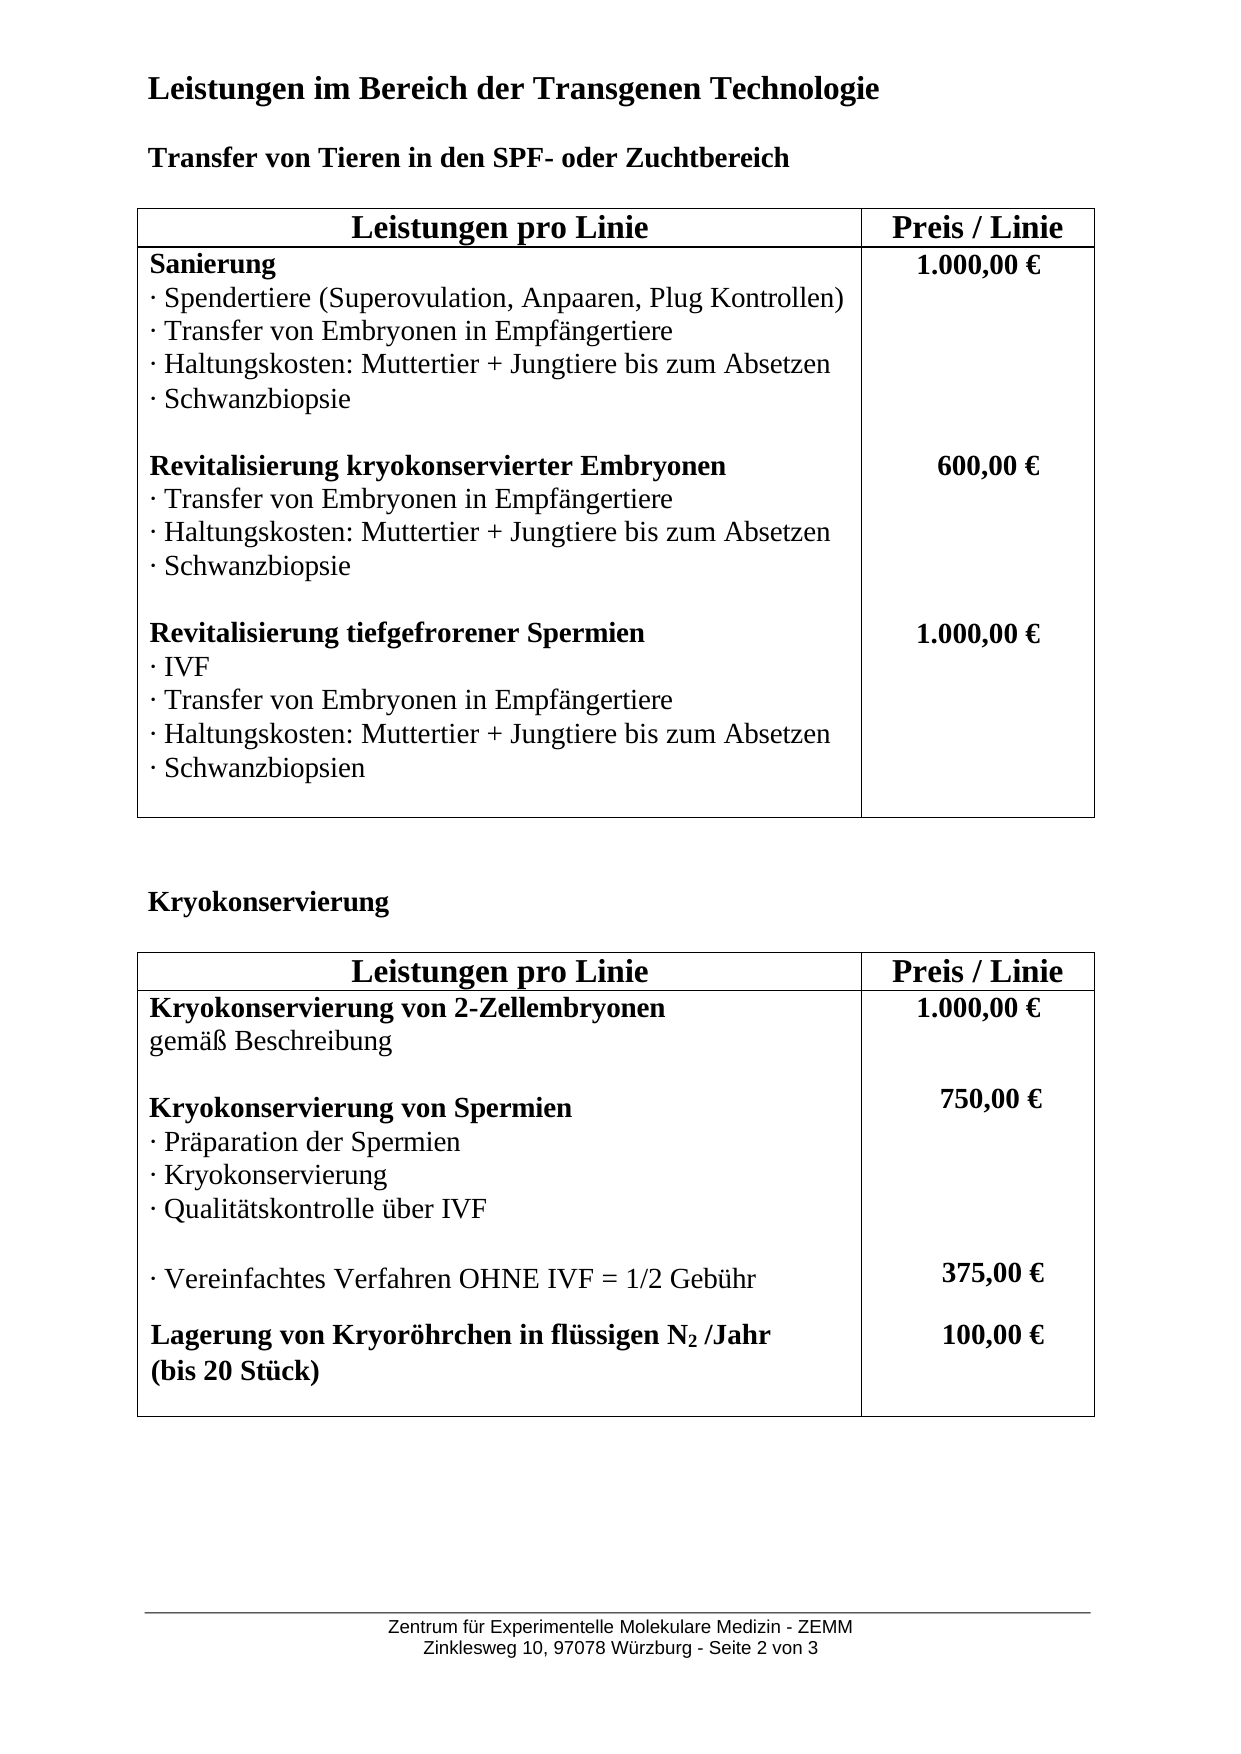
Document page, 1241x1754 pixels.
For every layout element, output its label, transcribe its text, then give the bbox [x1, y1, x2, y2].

table_cell Kryokonservierung von 2-Zellembryonen gemäß Beschreibung Kryokonservierung von Spermien Präparation der Spermien Kryokonservierung Qualitätskontrolle über IVF Vereinfachtes Verfahren OHNE IVF = 1/2 Gebühr Lagerung von Kryoröhrchen in flüssigen N2 /Jahr (bis 20 Stück) [138, 991, 861, 1416]
table_cell Sanierung Spendertiere (Superovulation, Anpaaren, Plug Kontrollen) Transfer von Embryonen in Empfängertiere Haltungskosten: Muttertier + Jungtiere bis zum Absetzen Schwanzbiopsie Revitalisierung kryokonservierter Embryonen Transfer von Embryonen in Empfängertiere Haltungskosten: Muttertier + Jungtiere bis zum Absetzen Schwanzbiopsie Revitalisierung tiefgefrorener Spermien IVF Transfer von Embryonen in Empfängertiere Haltungskosten: Muttertier + Jungtiere bis zum Absetzen Schwanzbiopsien [138, 248, 861, 817]
table_cell 1.000,00 € 600,00 € 1.000,00 € [862, 248, 1094, 817]
table_header Preis / Linie [862, 209, 1094, 246]
text Transfer von Tieren in den SPF- oder Zuchtbereich [148, 141, 1109, 174]
text Leistungen im Bereich der Transgenen Technologie [148, 69, 1109, 107]
table_cell 1.000,00 € 750,00 € 375,00 € 100,00 € [862, 991, 1094, 1416]
text Kryokonservierung [148, 884, 1109, 918]
table_header Leistungen pro Linie [138, 953, 861, 990]
table_header Leistungen pro Linie [138, 209, 861, 246]
table_header Preis / Linie [862, 953, 1094, 990]
